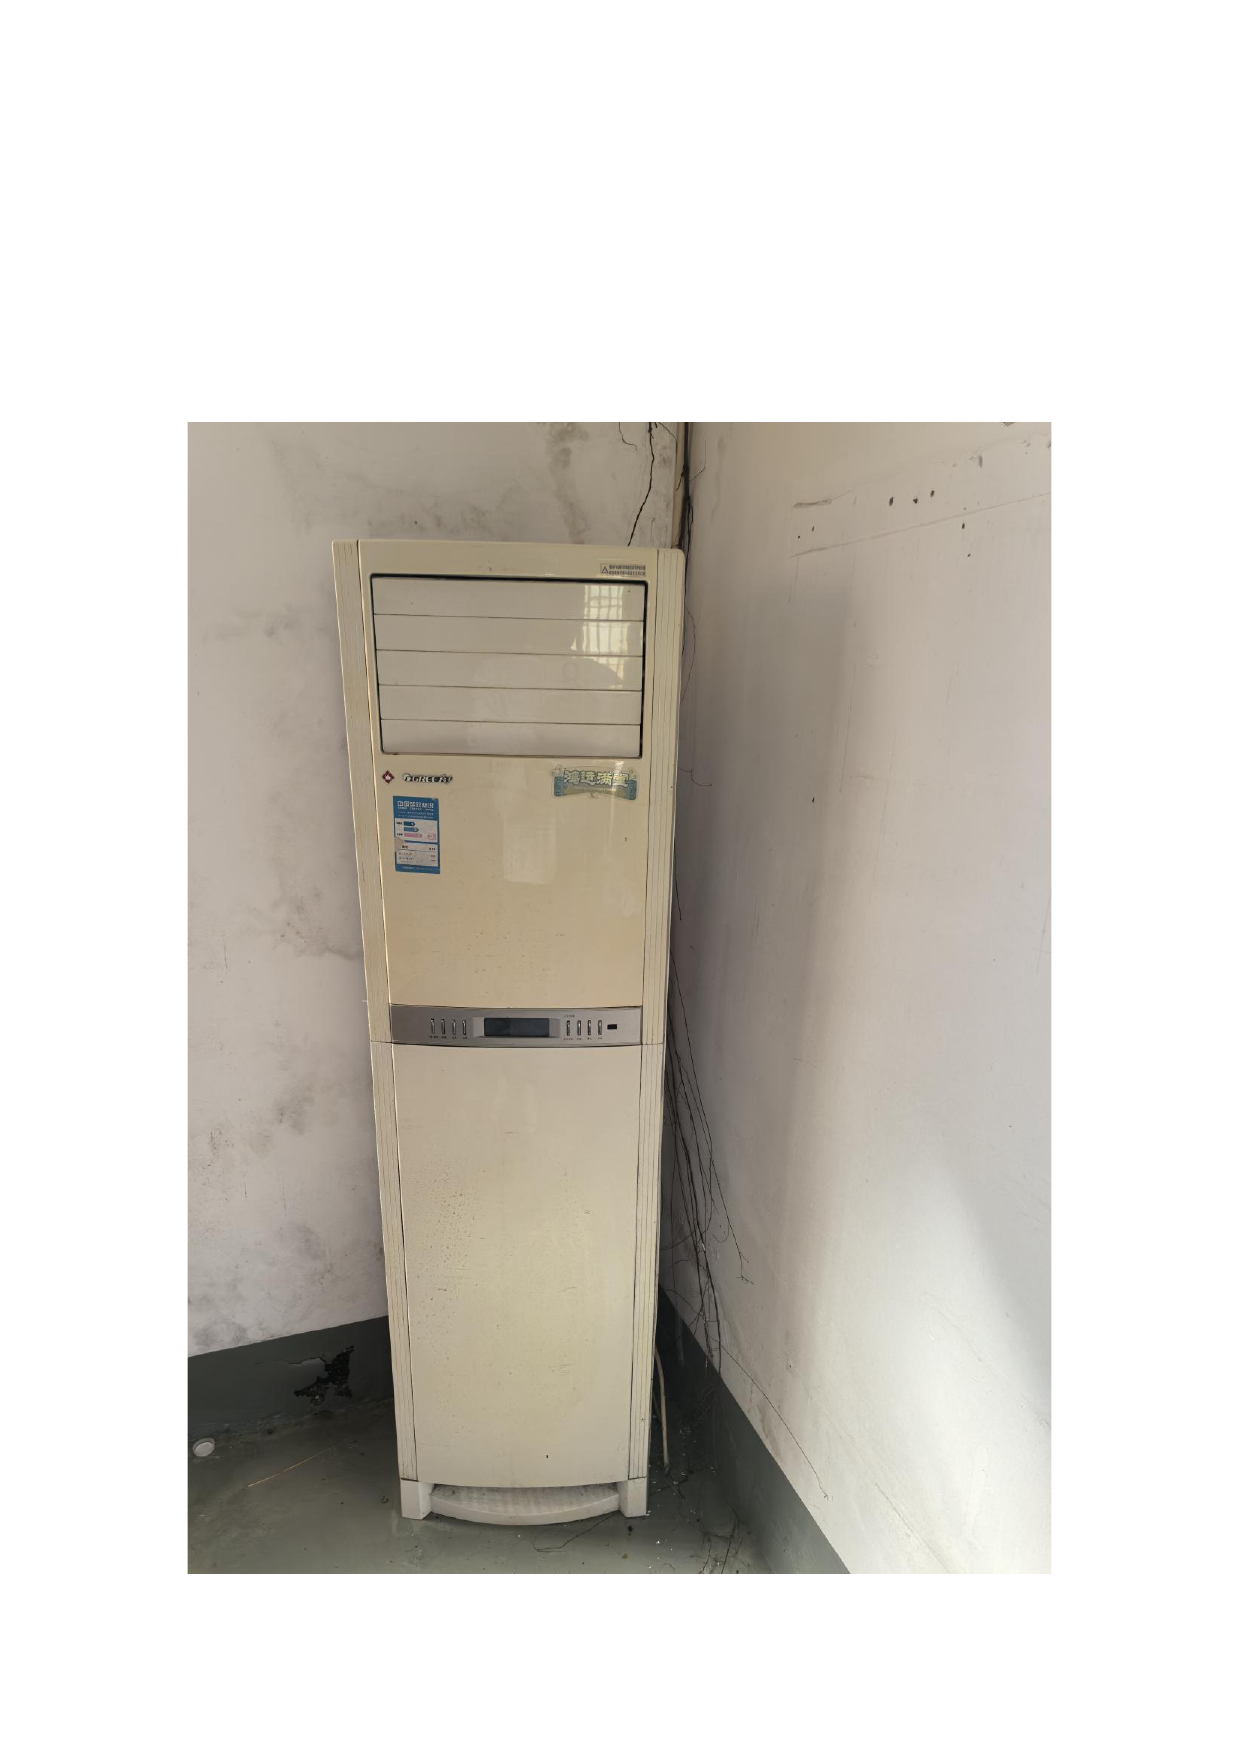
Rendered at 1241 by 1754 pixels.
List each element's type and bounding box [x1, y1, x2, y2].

picture [187, 422, 1052, 1574]
